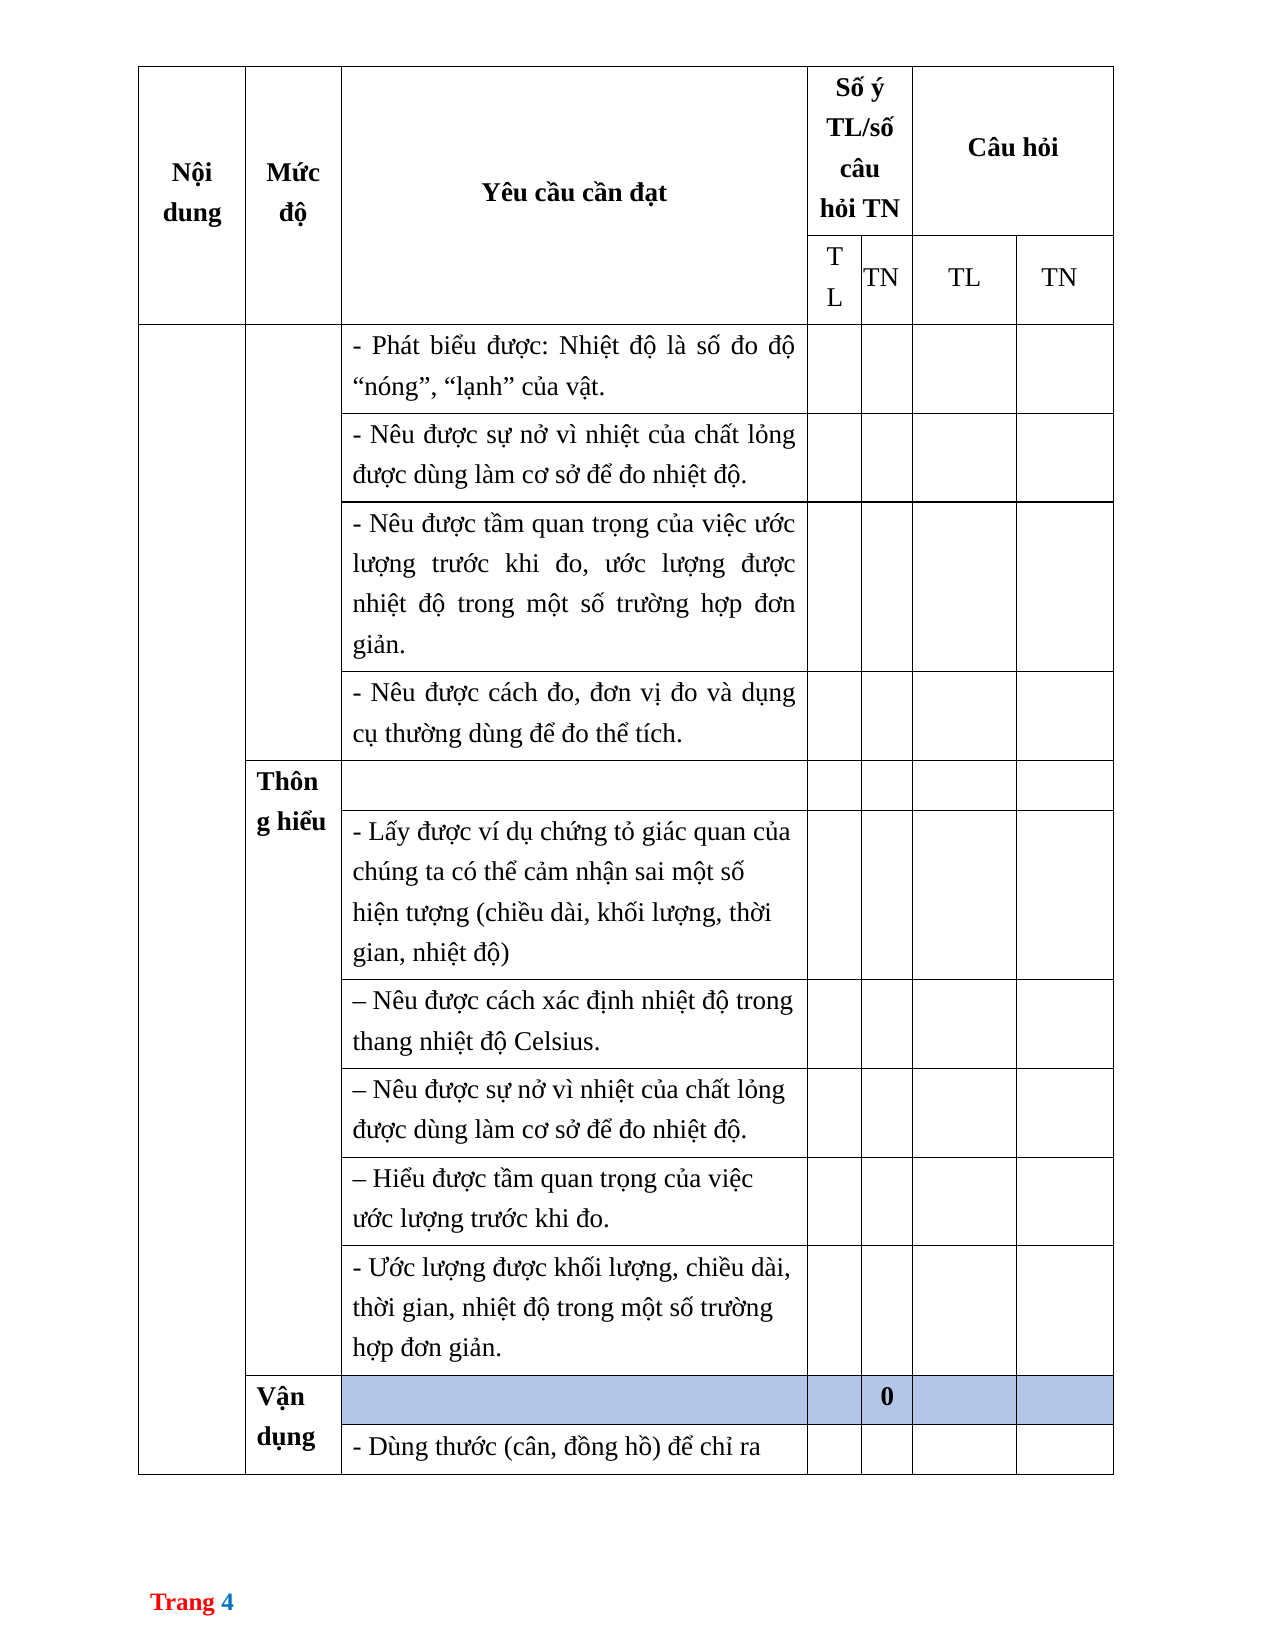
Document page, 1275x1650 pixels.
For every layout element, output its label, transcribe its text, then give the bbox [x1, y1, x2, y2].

table_cell [862, 1069, 912, 1157]
table_cell Vận dụng [246, 1376, 341, 1474]
table_cell [1017, 980, 1113, 1068]
table_cell [862, 761, 912, 809]
table_cell - Nêu được cách đo, đơn vị đo và dụng cụ thường dùng để đo thể tích. [342, 672, 807, 760]
table_cell [913, 1246, 1016, 1374]
table_cell [808, 672, 861, 760]
table_cell [862, 672, 912, 760]
table_cell [862, 1158, 912, 1245]
table_header Số ý TL/số câu hỏi TN [808, 67, 912, 235]
table_cell [913, 761, 1016, 809]
table_cell [1017, 503, 1113, 671]
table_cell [342, 1425, 807, 1474]
table_cell [862, 325, 912, 413]
table_cell - Nêu được sự nở vì nhiệt của chất lỏng được dùng làm cơ sở để đo nhiệt độ. [342, 414, 807, 501]
table_cell [913, 1425, 1016, 1474]
table_cell [808, 1425, 861, 1474]
table_cell [862, 414, 912, 501]
table_cell [1017, 811, 1113, 979]
table_header Nội dung [139, 67, 245, 324]
table_cell [808, 1069, 861, 1157]
table_cell [913, 1069, 1016, 1157]
table_cell [808, 980, 861, 1068]
table_cell – Nêu được cách xác định nhiệt độ trong thang nhiệt độ Celsius. [342, 980, 807, 1068]
table_cell - Ước lượng được khối lượng, chiều dài, thời gian, nhiệt độ trong một số trường hợp đơn giản. [342, 1246, 807, 1374]
table_cell [1017, 672, 1113, 760]
table_header Mức độ [246, 67, 341, 324]
table_cell [808, 325, 861, 413]
table_cell [1017, 1069, 1113, 1157]
table_cell [913, 980, 1016, 1068]
table_cell [1017, 414, 1113, 501]
table_cell [1017, 1158, 1113, 1245]
table_cell [913, 1158, 1016, 1245]
table_cell - Lấy được ví dụ chứng tỏ giác quan của chúng ta có thể cảm nhận sai một số hiện tượng (chiều dài, khối lượng, thời gian, nhiệt độ) [342, 811, 807, 979]
table_header Yêu cầu cần đạt [342, 67, 807, 324]
table_cell [862, 811, 912, 979]
table_cell [862, 1425, 912, 1474]
table_cell [342, 1376, 807, 1424]
table_cell [862, 1246, 912, 1374]
table_cell [862, 503, 912, 671]
table_cell [1017, 1376, 1113, 1424]
table_cell TN [1017, 236, 1113, 324]
table_cell 0 [862, 1376, 912, 1424]
table_cell Thông hiểu [246, 761, 341, 1374]
table_cell [913, 325, 1016, 413]
table_cell TL [808, 236, 861, 324]
table_cell [808, 761, 861, 809]
table_cell - Nêu được tầm quan trọng của việc ước lượng trước khi đo, ước lượng được nhiệt độ trong một số trường hợp đơn giản. [342, 503, 807, 671]
table_cell [1017, 1246, 1113, 1374]
table_cell [808, 1376, 861, 1424]
table_cell [1017, 761, 1113, 809]
table_cell [1017, 1425, 1113, 1474]
table_cell [913, 672, 1016, 760]
table_cell [913, 414, 1016, 501]
table_cell – Hiểu được tầm quan trọng của việc ước lượng trước khi đo. [342, 1158, 807, 1245]
table_cell [913, 1376, 1016, 1424]
table_cell [862, 980, 912, 1068]
table_cell – Nêu được sự nở vì nhiệt của chất lỏng được dùng làm cơ sở để đo nhiệt độ. [342, 1069, 807, 1157]
table_cell [913, 503, 1016, 671]
table_cell TN [862, 236, 912, 324]
table_cell [808, 503, 861, 671]
table_header Câu hỏi [913, 67, 1113, 235]
table_cell - Phát biểu được: Nhiệt độ là số đo độ “nóng”, “lạnh” của vật. [342, 325, 807, 413]
table_cell [808, 414, 861, 501]
table_cell [913, 811, 1016, 979]
table_cell [342, 761, 807, 809]
table_cell TL [913, 236, 1016, 324]
table_cell [808, 811, 861, 979]
table_cell [808, 1246, 861, 1374]
table_cell [808, 1158, 861, 1245]
table_cell [1017, 325, 1113, 413]
